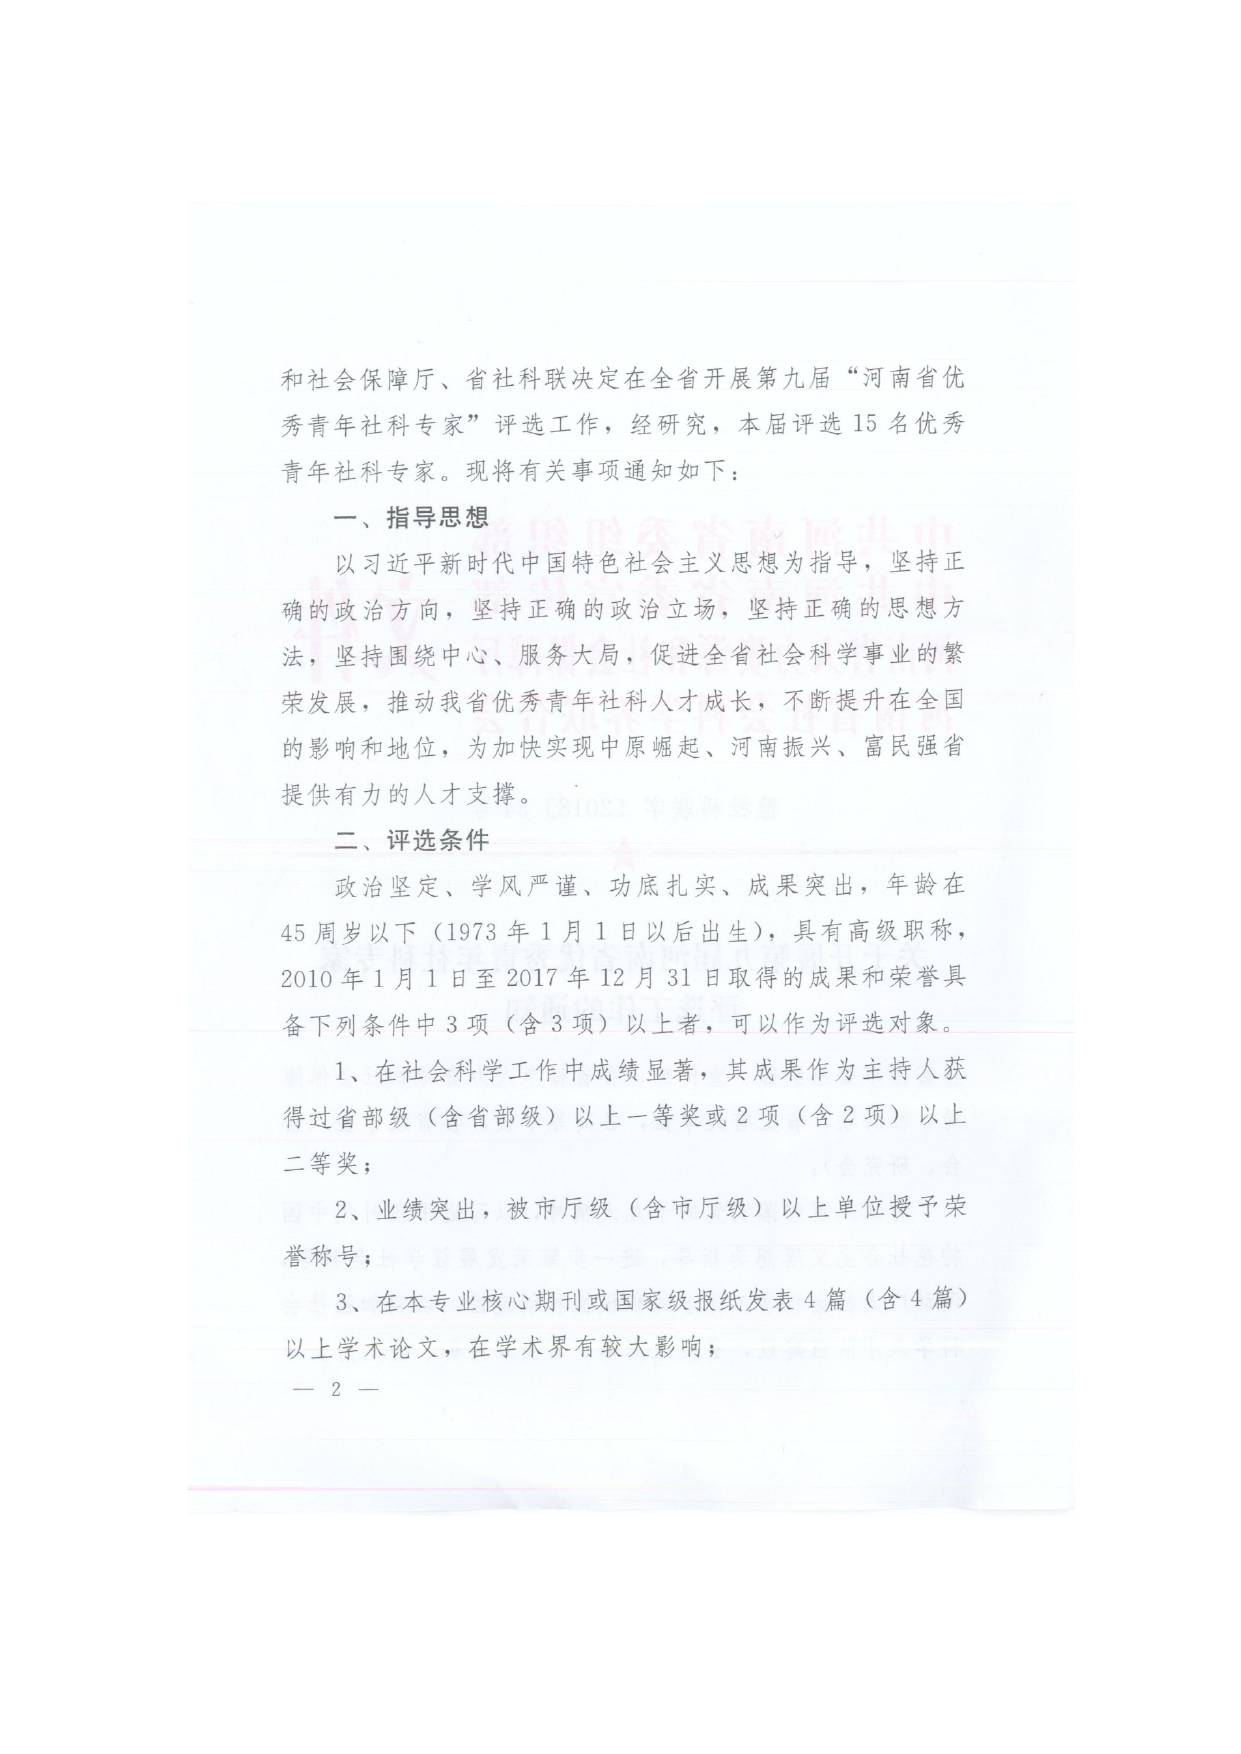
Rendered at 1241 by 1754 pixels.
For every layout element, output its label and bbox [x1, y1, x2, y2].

picture [187, 202, 1076, 1516]
